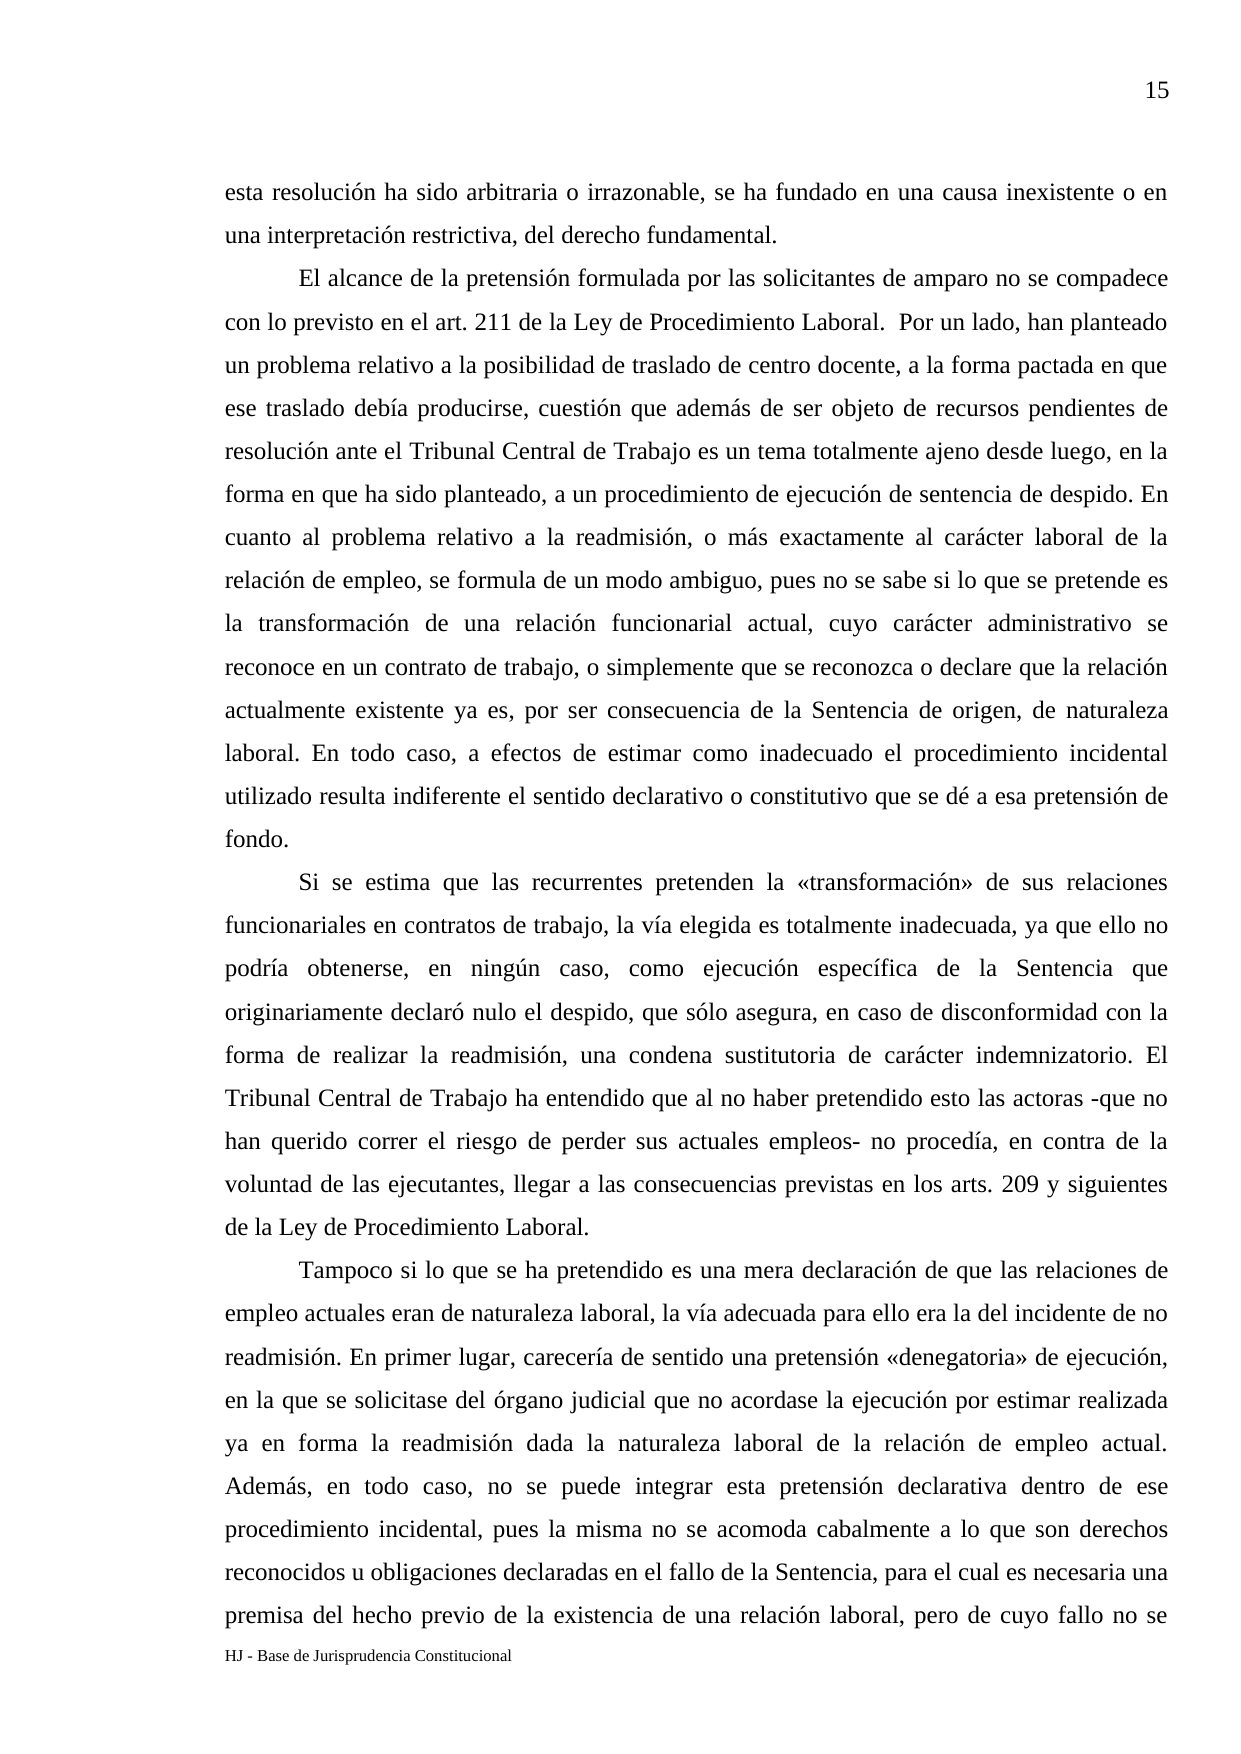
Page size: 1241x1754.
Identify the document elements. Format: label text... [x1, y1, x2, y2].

text Si se estima que las recurrentes pretenden la «transformación» de sus relaciones funcionariales en contratos de trabajo, la vía elegida es totalmente inadecuada, ya que ello no podría obtenerse, en ningún caso, como ejecución específica de la Sentencia que originariamente declaró nulo el despido, que sólo asegura, en caso de disconformidad con la forma de realizar la readmisión, una condena sustitutoria de carácter indemnizatorio. El Tribunal Central de Trabajo ha entendido que al no haber pretendido esto las actoras -que no han querido correr el riesgo de perder sus actuales empleos- no procedía, en contra de la voluntad de las ejecutantes, llegar a las consecuencias previstas en los arts. 209 y siguientes de la Ley de Procedimiento Laboral. [224, 867, 1169, 1241]
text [224, 177, 1169, 249]
text El alcance de la pretensión formulada por las solicitantes de amparo no se compadece con lo previsto en el art. 211 de la Ley de Procedimiento Laboral. Por un lado, han planteado un problema relativo a la posibilidad de traslado de centro docente, a la forma pactada en que ese traslado debía producirse, cuestión que además de ser objeto de recursos pendientes de resolución ante el Tribunal Central de Trabajo es un tema totalmente ajeno desde luego, en la forma en que ha sido planteado, a un procedimiento de ejecución de sentencia de despido. En cuanto al problema relativo a la readmisión, o más exactamente al carácter laboral de la relación de empleo, se formula de un modo ambiguo, pues no se sabe si lo que se pretende es la transformación de una relación funcionarial actual, cuyo carácter administrativo se reconoce en un contrato de trabajo, o simplemente que se reconozca o declare que la relación actualmente existente ya es, por ser consecuencia de la Sentencia de origen, de naturaleza laboral. En todo caso, a efectos de estimar como inadecuado el procedimiento incidental utilizado resulta indiferente el sentido declarativo o constitutivo que se dé a esa pretensión de fondo. [224, 263, 1169, 853]
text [224, 1255, 1169, 1629]
